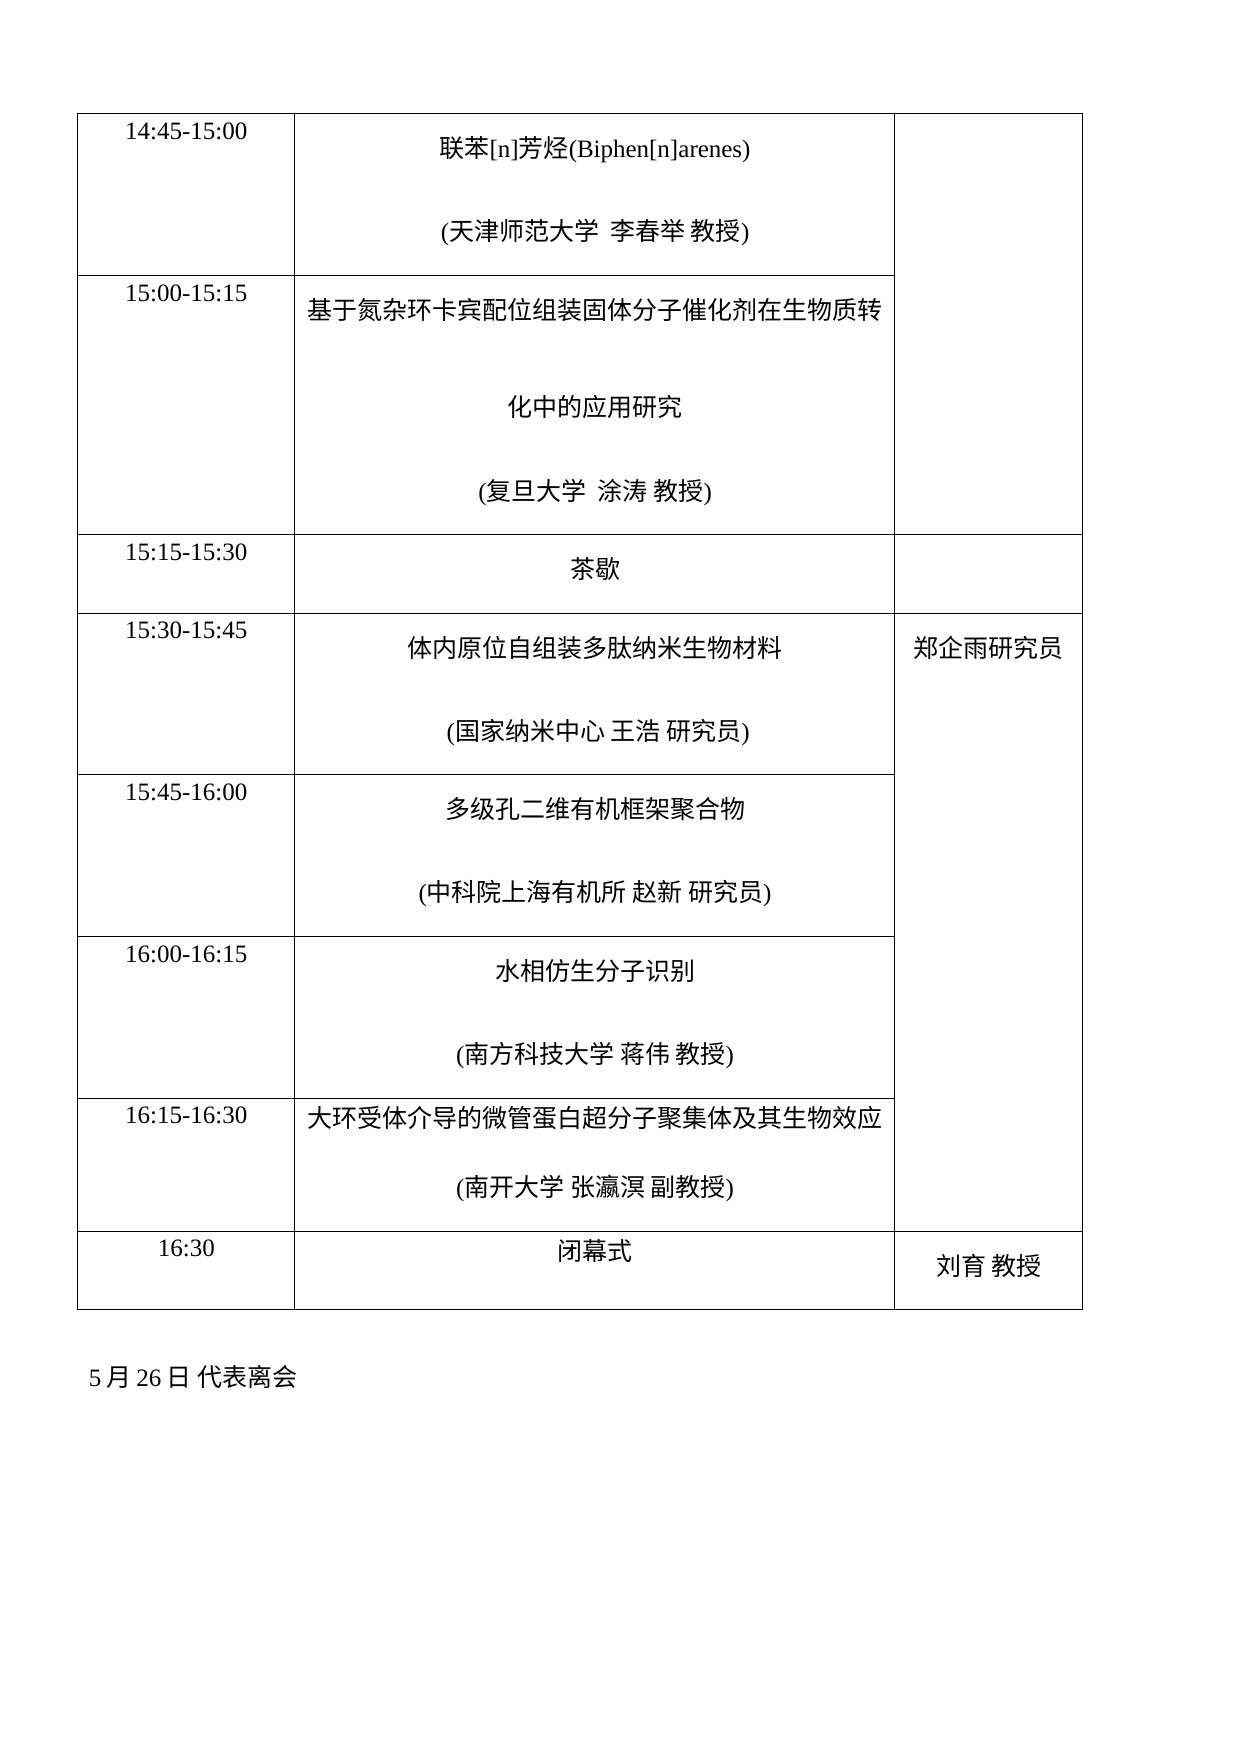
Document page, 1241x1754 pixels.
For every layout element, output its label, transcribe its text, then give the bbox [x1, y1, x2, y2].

table_cell 茶歇 [295, 535, 894, 613]
table_cell 16:30 [78, 1232, 294, 1309]
table_cell 15:30-15:45 [78, 614, 294, 774]
table_cell 大环受体介导的微管蛋白超分子聚集体及其生物效应 (南开大学 张瀛溟 副教授) [295, 1099, 894, 1231]
list 代表离会 [89, 1343, 1152, 1408]
table_cell 联苯[n]芳烃(Biphen[n]arenes) (天津师范大学 李春举 教授) [295, 114, 894, 275]
table_cell 15:00-15:15 [78, 276, 294, 534]
table_cell 16:00-16:15 [78, 937, 294, 1098]
table_cell 闭幕式 [295, 1232, 894, 1309]
table_cell 15:45-16:00 [78, 775, 294, 936]
table_cell 基于氮杂环卡宾配位组装固体分子催化剂在生物质转化中的应用研究 (复旦大学 涂涛 教授) [295, 276, 894, 534]
table_cell [895, 535, 1082, 613]
table_cell 14:45-15:00 [78, 114, 294, 275]
table_cell 刘育 教授 [895, 1232, 1082, 1309]
table_cell 多级孔二维有机框架聚合物 (中科院上海有机所 赵新 研究员) [295, 775, 894, 936]
table_cell 16:15-16:30 [78, 1099, 294, 1231]
table_cell 15:15-15:30 [78, 535, 294, 613]
table_cell 水相仿生分子识别 (南方科技大学 蒋伟 教授) [295, 937, 894, 1098]
table_cell 体内原位自组装多肽纳米生物材料 (国家纳米中心 王浩 研究员) [295, 614, 894, 774]
table_cell 郑企雨研究员 [895, 614, 1082, 1231]
